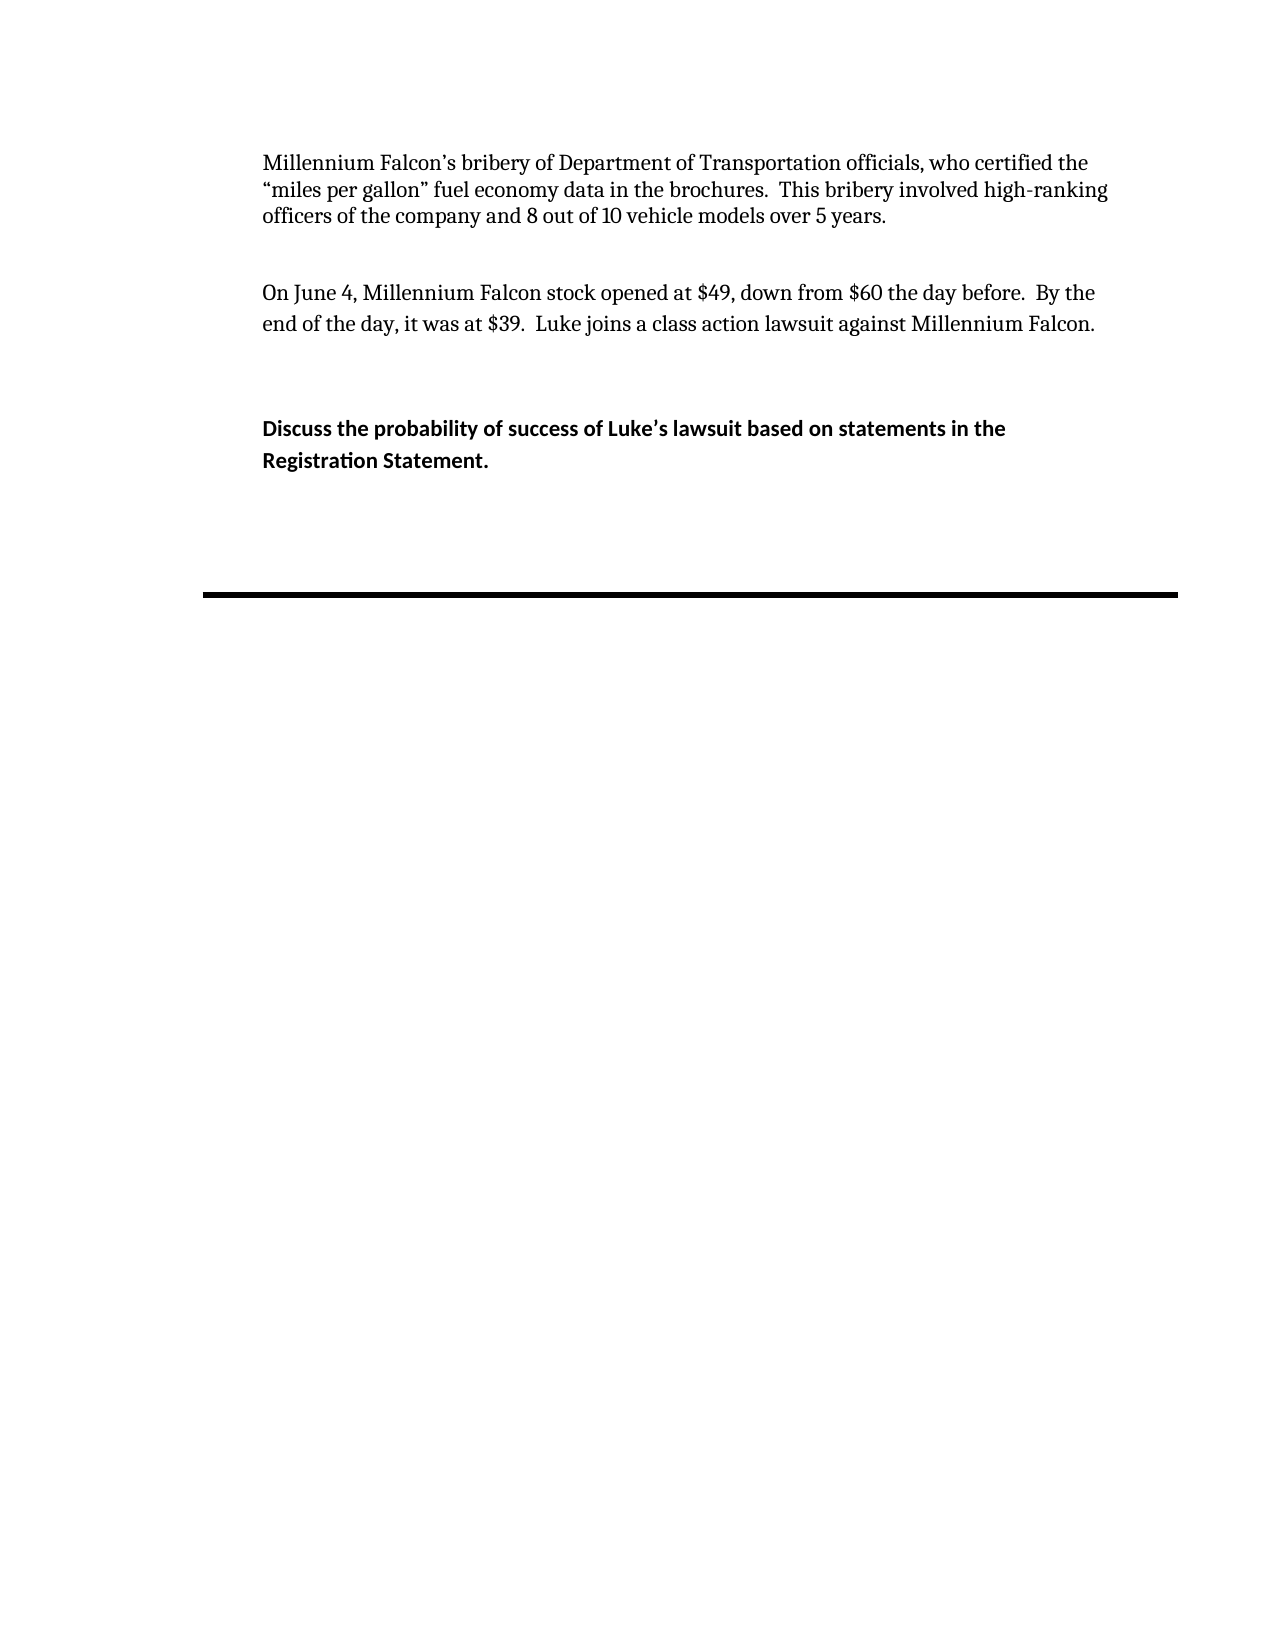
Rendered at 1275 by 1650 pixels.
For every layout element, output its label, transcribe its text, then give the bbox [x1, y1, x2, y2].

text Discuss the probability of success of Luke’s lawsuit based on statements in the Registration Statement. [262, 414, 1125, 474]
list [187, 150, 1125, 229]
text On June 4, Millennium Falcon stock opened at $49, down from $60 the day before. By the end of the day, it was at $39. Luke joins a class action lawsuit against Millennium Falcon. [262, 280, 1125, 337]
